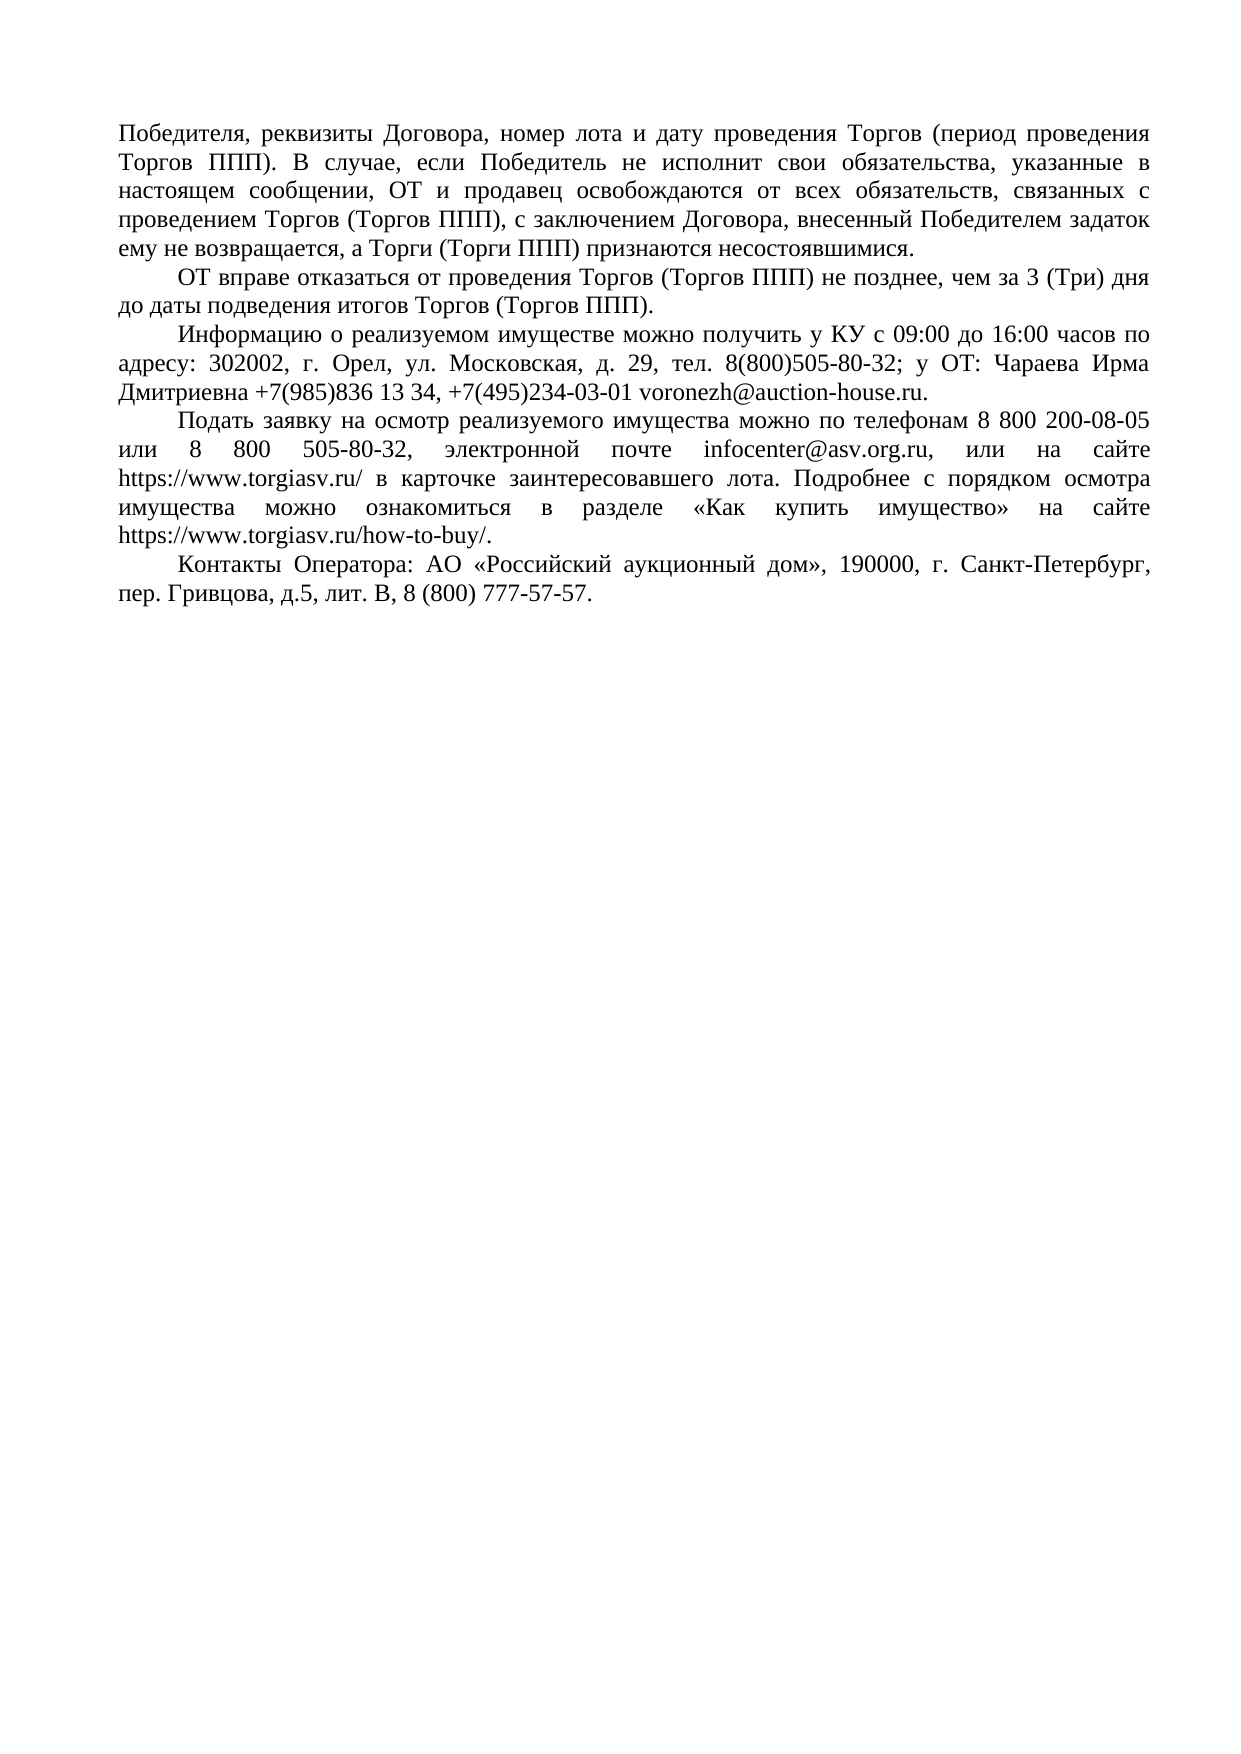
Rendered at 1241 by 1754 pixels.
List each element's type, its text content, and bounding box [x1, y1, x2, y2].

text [118, 118, 1151, 262]
text Информацию о реализуемом имуществе можно получить у КУ с 09:00 до 16:00 часов по адресу: 302002, г. Орел, ул. Московская, д. 29, тел. 8(800)505-80-32; у ОТ: Чараева Ирма Дмитриевна +7(985)836 13 34, +7(495)234-03-01 voronezh@auction-house.ru. [118, 319, 1151, 406]
text Подать заявку на осмотр реализуемого имущества можно по телефонам 8 800 200-08-05 или 8 800 505-80-32, электронной почте infocenter@asv.org.ru, или на сайте https://www.torgiasv.ru/ в карточке заинтересовавшего лота. Подробнее с порядком осмотра имущества можно ознакомиться в разделе «Как купить имущество» на сайте https://www.torgiasv.ru/how-to-buy/. [118, 406, 1151, 549]
text ОТ вправе отказаться от проведения Торгов (Торгов ППП) не позднее, чем за 3 (Три) дня до даты подведения итогов Торгов (Торгов ППП). [118, 262, 1151, 319]
text Контакты Оператора: АО «Российский аукционный дом», 190000, г. Санкт-Петербург, пер. Гривцова, д.5, лит. В, 8 (800) 777-57-57. [118, 549, 1151, 607]
